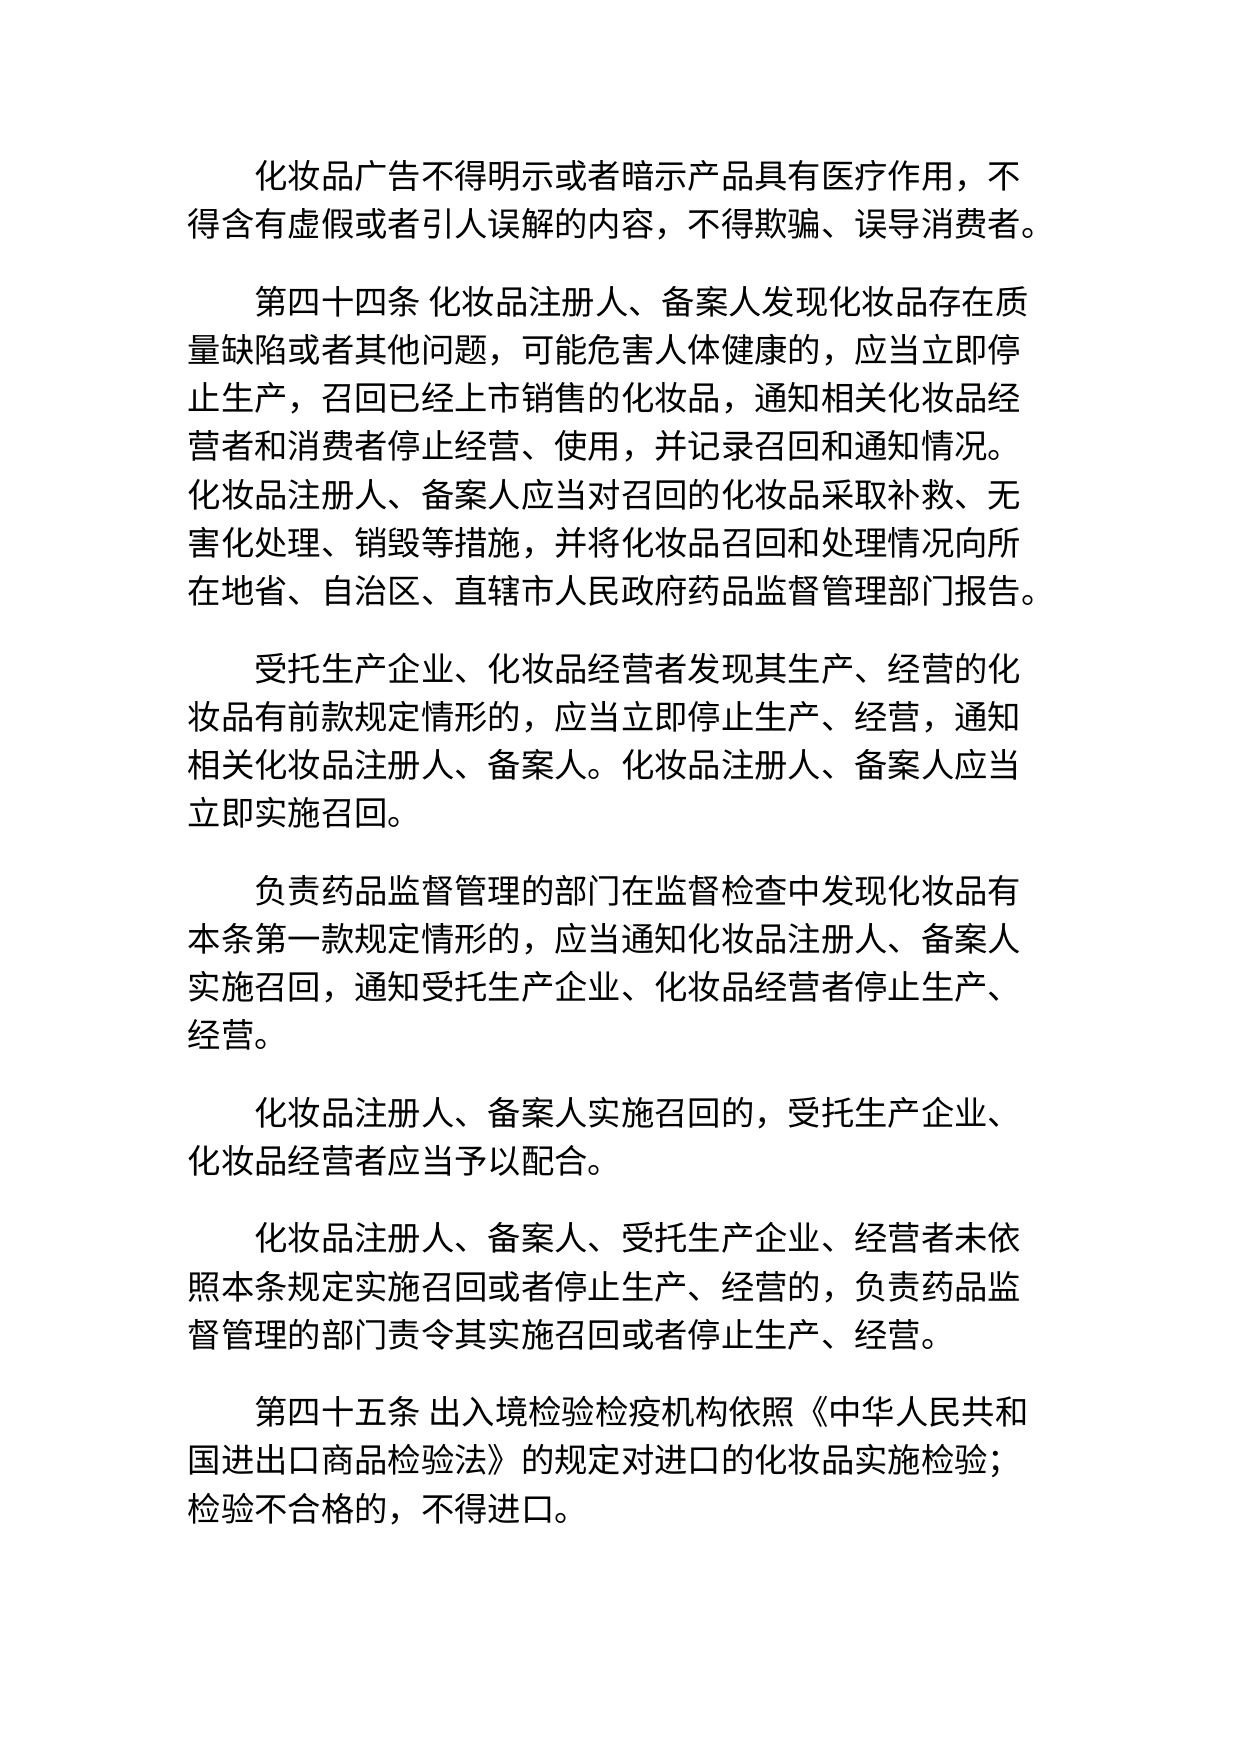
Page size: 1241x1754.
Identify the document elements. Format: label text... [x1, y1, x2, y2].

text 化妆品注册人、备案人、受托生产企业、经营者未依照本条规定实施召回或者停止生产、经营的，负责药品监督管理的部门责令其实施召回或者停止生产、经营。 [187, 1212, 1053, 1357]
text 负责药品监督管理的部门在监督检查中发现化妆品有本条第一款规定情形的，应当通知化妆品注册人、备案人实施召回，通知受托生产企业、化妆品经营者停止生产、经营。 [187, 864, 1053, 1057]
text 化妆品注册人、备案人实施召回的，受托生产企业、化妆品经营者应当予以配合。 [187, 1087, 1053, 1183]
text 化妆品广告不得明示或者暗示产品具有医疗作用，不得含有虚假或者引人误解的内容，不得欺骗、误导消费者。 [187, 150, 1053, 246]
text 受托生产企业、化妆品经营者发现其生产、经营的化妆品有前款规定情形的，应当立即停止生产、经营，通知相关化妆品注册人、备案人。化妆品注册人、备案人应当立即实施召回。 [187, 642, 1053, 835]
text 第四十四条 化妆品注册人、备案人发现化妆品存在质量缺陷或者其他问题，可能危害人体健康的，应当立即停止生产，召回已经上市销售的化妆品，通知相关化妆品经营者和消费者停止经营、使用，并记录召回和通知情况。化妆品注册人、备案人应当对召回的化妆品采取补救、无害化处理、销毁等措施，并将化妆品召回和处理情况向所在地省、自治区、直辖市人民政府药品监督管理部门报告。 [187, 276, 1053, 613]
text 第四十五条 出入境检验检疫机构依照《中华人民共和国进出口商品检验法》的规定对进口的化妆品实施检验；检验不合格的，不得进口。 [187, 1386, 1053, 1531]
